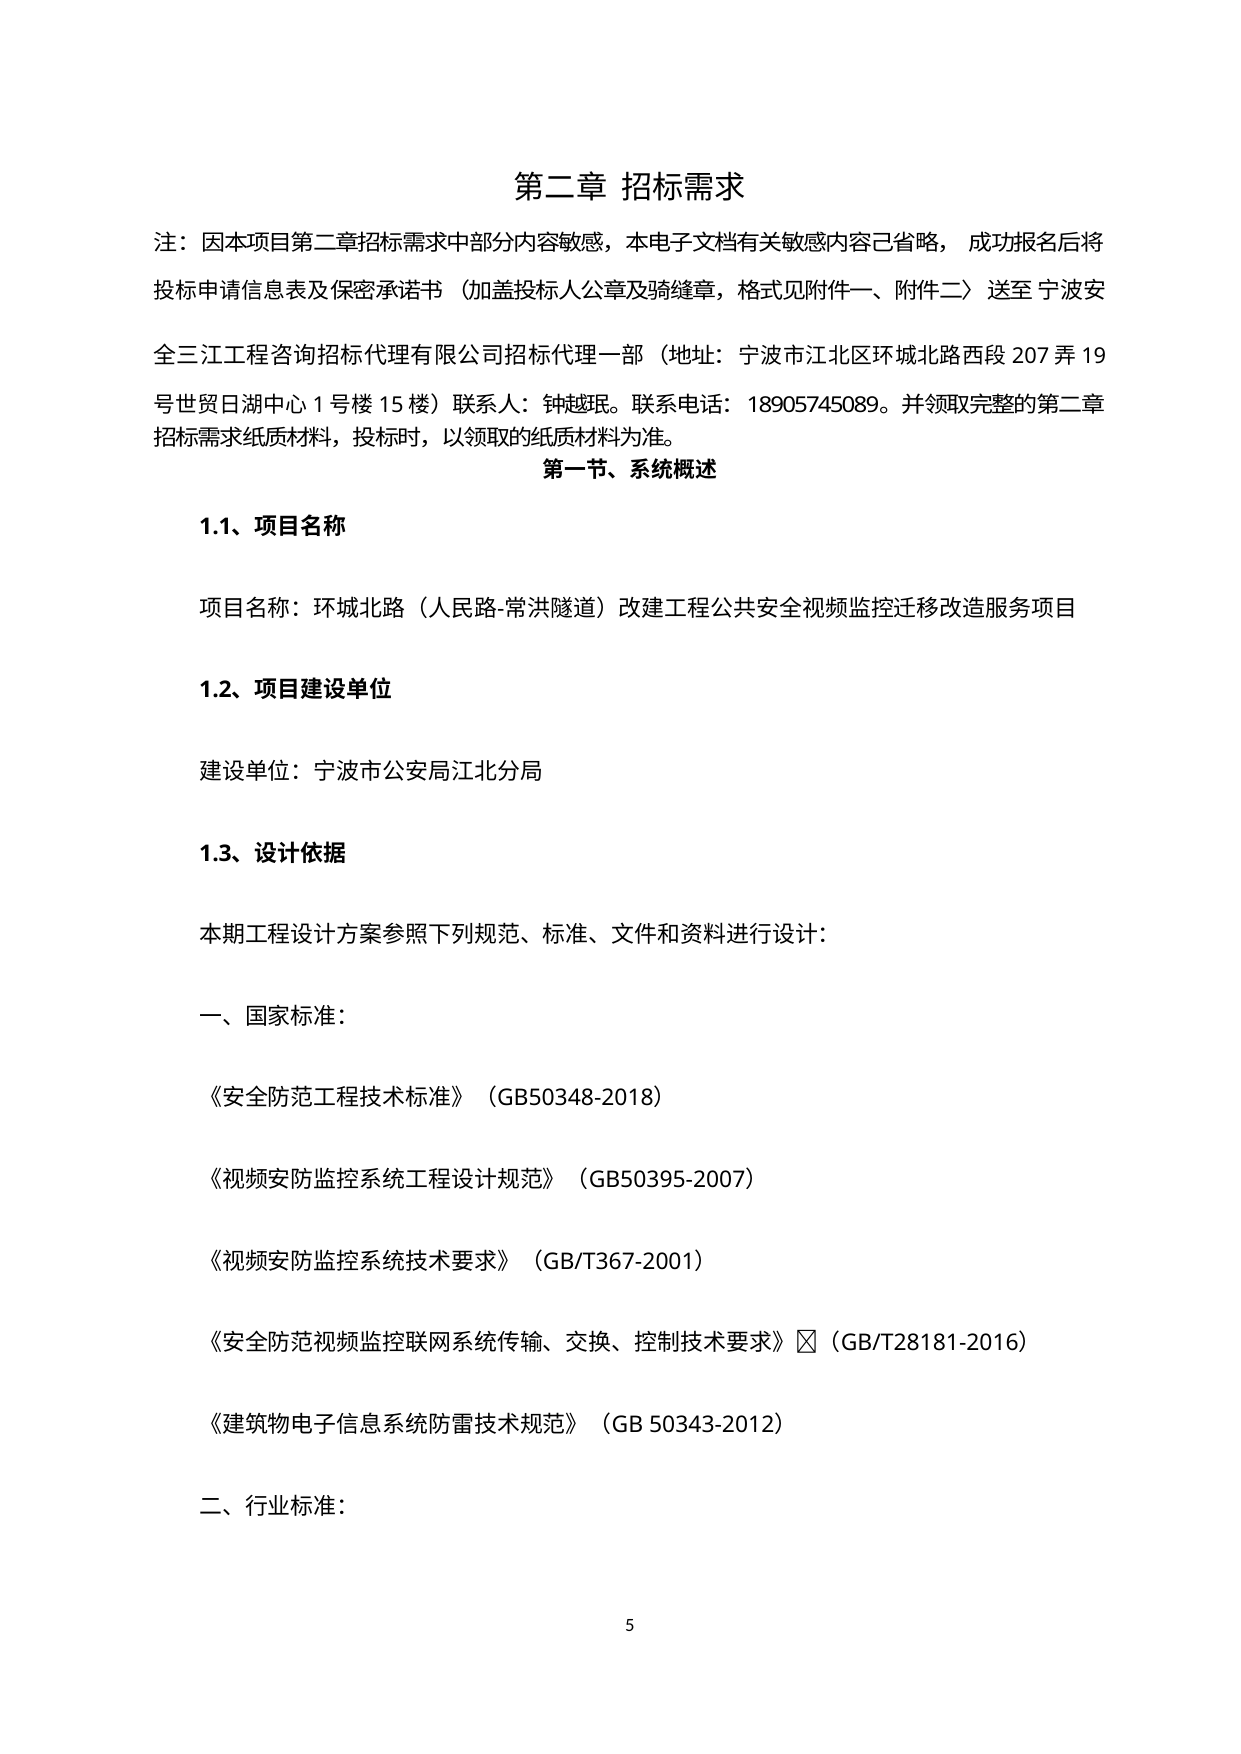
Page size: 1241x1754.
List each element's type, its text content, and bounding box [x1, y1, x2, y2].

text 《安全防范视频监控联网系统传输、交换、控制技术要求》（GB/T28181-2016） [153, 1308, 1106, 1373]
text 建设单位：宁波市公安局江北分局 [153, 737, 1106, 802]
text 本期工程设计方案参照下列规范、标准、文件和资料进行设计： [153, 900, 1106, 965]
subtitle 1.2、项目建设单位 [153, 655, 1106, 720]
text 《视频安防监控系统技术要求》（GB/T367-2001） [153, 1227, 1106, 1292]
text 《视频安防监控系统工程设计规范》（GB50395-2007） [153, 1145, 1106, 1210]
text 注：因本项目第二章招标需求中部分内容敏感，本电子文档有关敏感内容己省略， 成功报名后将投标申请信息表及保密承诺书 （加盖投标人公章及骑缝章，格式见附件一、附件二〉 送至宁波安全三江工程咨询招标代理有限公司招标代理一部（地址：宁波市江北区环城北路西段207弄19号世贸日湖中心1号楼15楼）联系人：钟越珉。联系电话：18905745089。并领取完整的第二章 招标需求纸质材料，投标时，以领取的纸质材料为准。 [153, 224, 1106, 452]
text 第二章 招标需求 [153, 162, 1106, 208]
subtitle 1.3、设计依据 [153, 818, 1106, 883]
subtitle 第一节、系统概述 [153, 452, 1106, 484]
subtitle 1.1、项目名称 [153, 492, 1106, 557]
text 《建筑物电子信息系统防雷技术规范》（GB 50343-2012） [153, 1390, 1106, 1455]
text 《安全防范工程技术标准》（GB50348-2018） [153, 1063, 1106, 1128]
text 二、行业标准： [153, 1472, 1106, 1537]
text 项目名称：环城北路（人民路-常洪隧道）改建工程公共安全视频监控迁移改造服务项目 [153, 574, 1106, 639]
text 一、国家标准： [153, 982, 1106, 1047]
